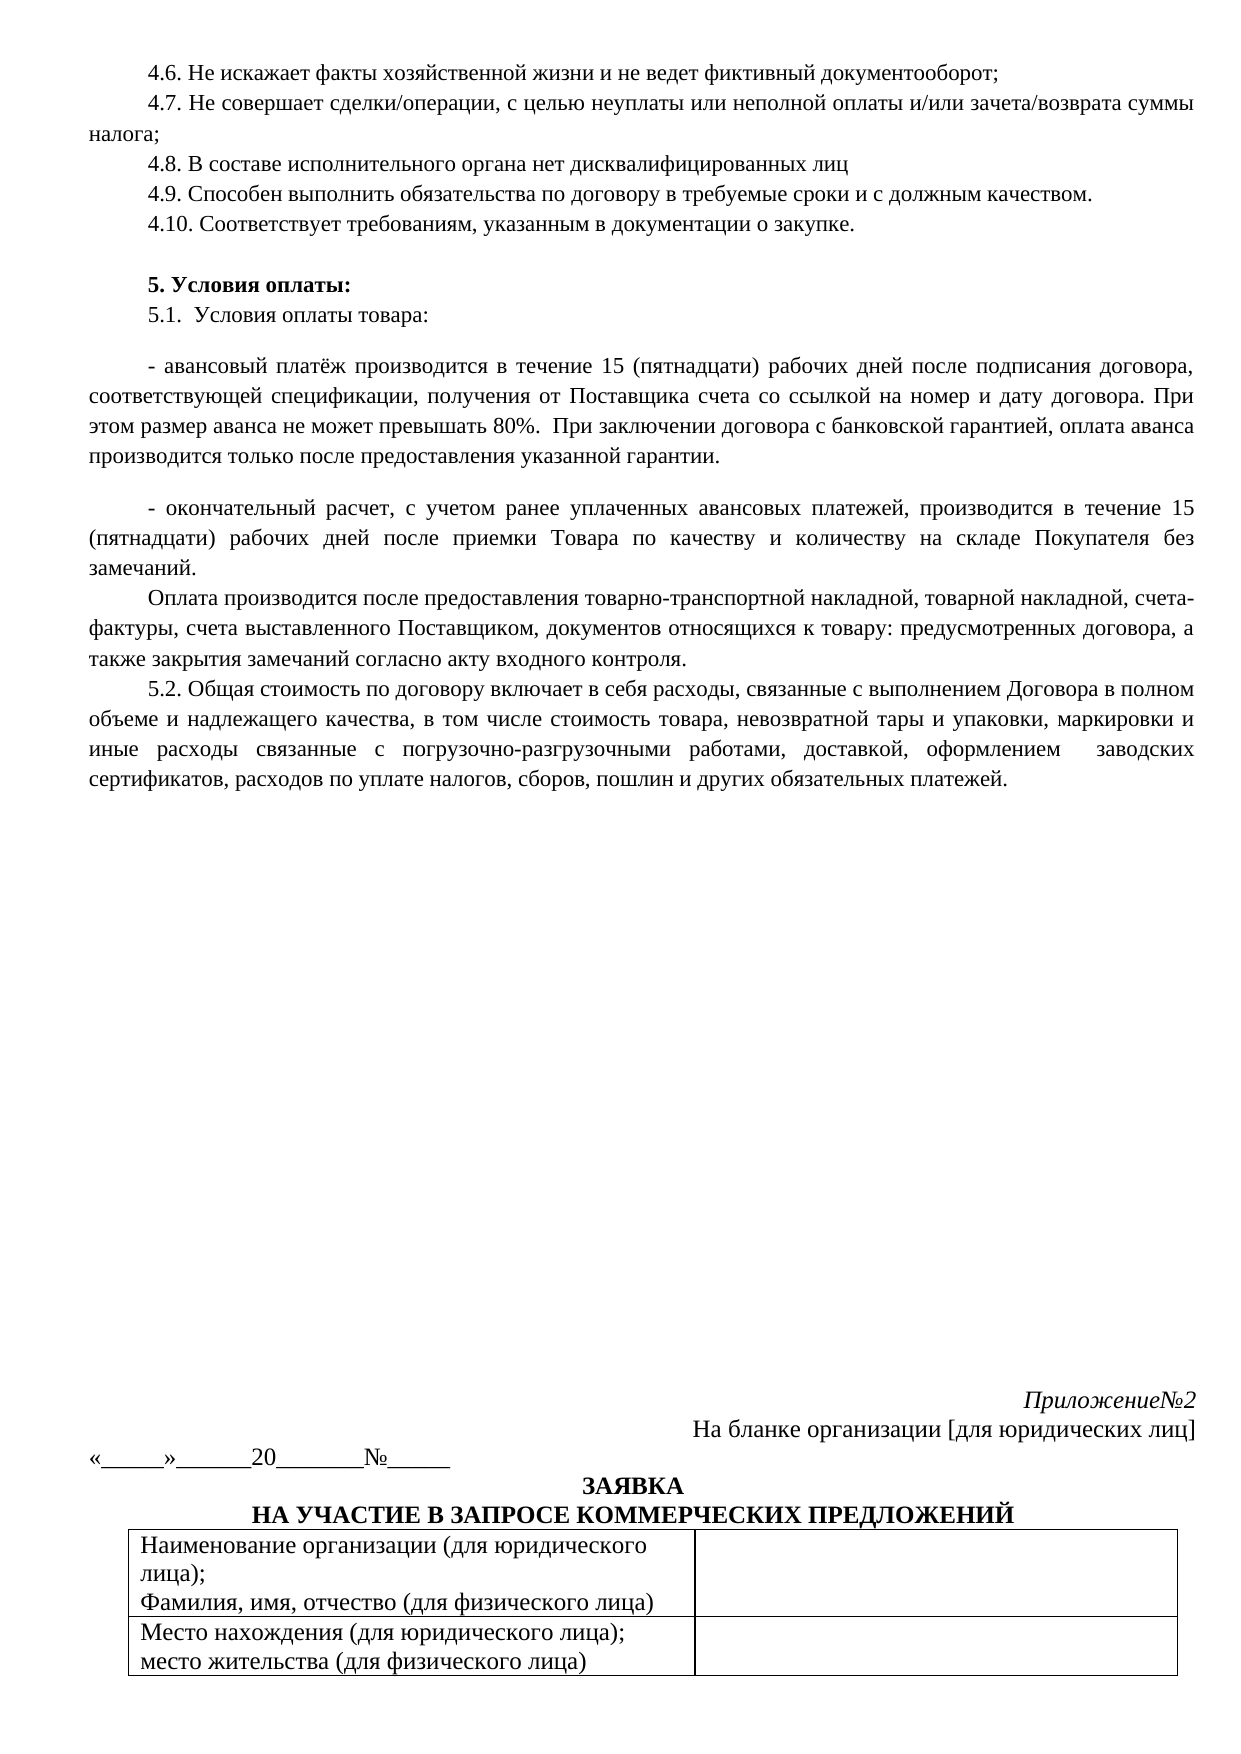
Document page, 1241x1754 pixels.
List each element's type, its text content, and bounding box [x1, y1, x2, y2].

text 4.9. Способен выполнить обязательства по договору в требуемые сроки и с должным качеством. [89, 180, 1196, 206]
table_header Наименование организации (для юридического лица); Фамилия, имя, отчество (для физического лица) [129, 1530, 694, 1616]
text - окончательный расчет, с учетом ранее уплаченных авансовых платежей, производится в течение 15 (пятнадцати) рабочих дней после приемки Товара по качеству и количеству на складе Покупателя без замечаний. [89, 493, 1196, 580]
text НА УЧАСТИЕ В ЗАПРОСЕ КОММЕРЧЕСКИХ ПРЕДЛОЖЕНИЙ [89, 1500, 1177, 1529]
text 4.6. Не искажает факты хозяйственной жизни и не ведет фиктивный документооборот; [89, 59, 1196, 86]
text На бланке организации [для юридических лиц] [89, 1414, 1196, 1442]
text 5. Условия оплаты: [89, 271, 1196, 297]
text Приложение№2 [89, 1385, 1196, 1414]
text 4.7. Не совершает сделки/операции, с целью неуплаты или неполной оплаты и/или зачета/возврата суммы налога; [89, 89, 1196, 146]
text 5.1. Условия оплаты товара: [89, 301, 1196, 327]
table_cell [696, 1617, 1177, 1674]
table_header [696, 1530, 1177, 1616]
text 4.10. Соответствует требованиям, указанным в документации о закупке. [89, 210, 1196, 237]
text ЗАЯВКА [89, 1471, 1177, 1500]
text - авансовый платёж производится в течение 15 (пятнадцати) рабочих дней после подписания договора, соответствующей спецификации, получения от Поставщика счета со ссылкой на номер и дату договора. При этом размер аванса не может превышать 80%. При заключении договора с банковской гарантией, оплата аванса производится только после предоставления указанной гарантии. [89, 352, 1196, 469]
text Оплата производится после предоставления товарно-транспортной накладной, товарной накладной, счета-фактуры, счета выставленного Поставщиком, документов относящихся к товару: предусмотренных договора, а также закрытия замечаний согласно акту входного контроля. [89, 584, 1196, 671]
text 4.8. В составе исполнительного органа нет дисквалифицированных лиц [89, 150, 1196, 176]
text 5.2. Общая стоимость по договору включает в себя расходы, связанные с выполнением Договора в полном объеме и надлежащего качества, в том числе стоимость товара, невозвратной тары и упаковки, маркировки и иные расходы связанные с погрузочно-разгрузочными работами, доставкой, оформлением заводских сертификатов, расходов по уплате налогов, сборов, пошлин и других обязательных платежей. [89, 675, 1196, 792]
text «_____»______20_______№_____ [89, 1442, 1177, 1471]
table_cell Место нахождения (для юридического лица); место жительства (для физического лица) [129, 1617, 694, 1674]
